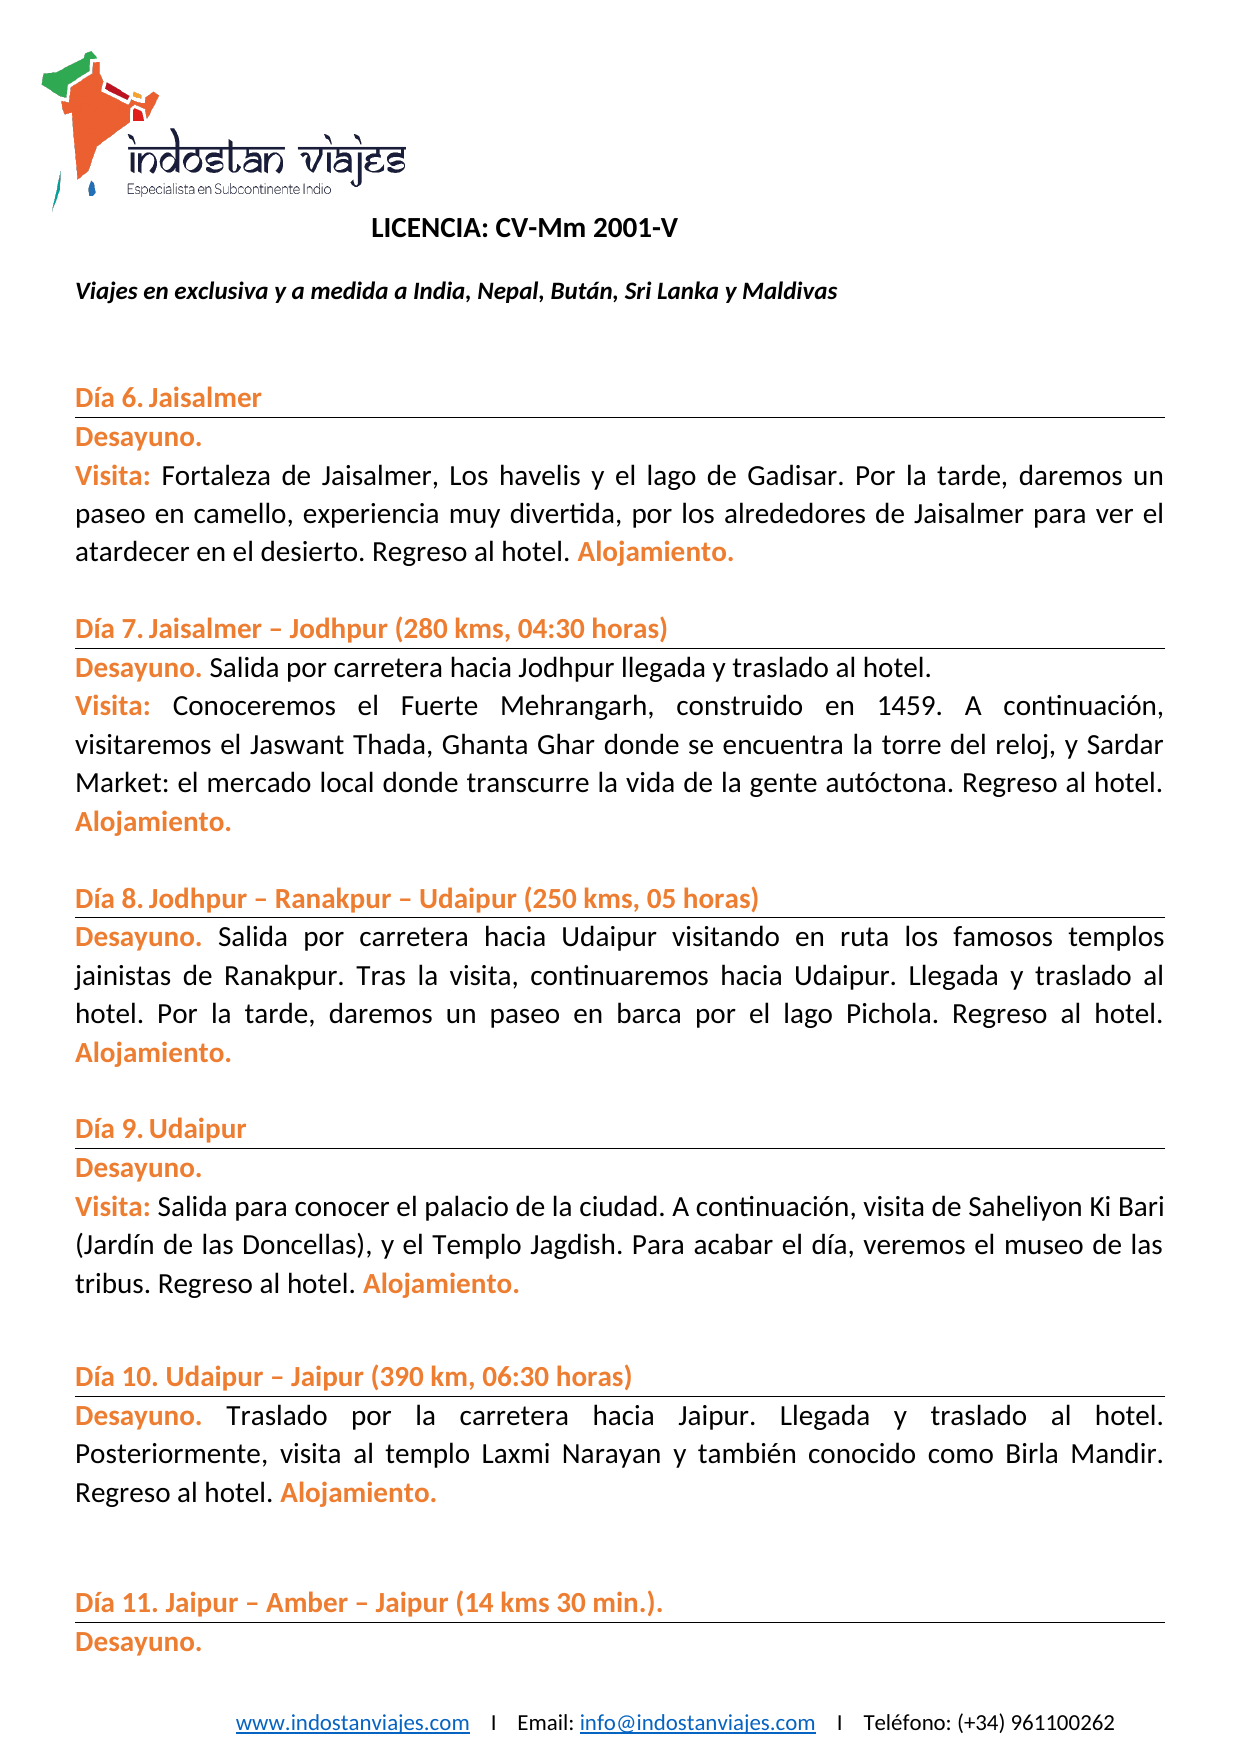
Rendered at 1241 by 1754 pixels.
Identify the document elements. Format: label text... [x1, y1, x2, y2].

text Desayuno. [75, 1149, 1165, 1185]
text Visita: Salida para conocer el palacio de la ciudad. A continuación, visita de Saheliyon Ki Bari (Jardín de las Doncellas), y el Templo Jagdish. Para acabar el día, veremos el museo de las tribus. Regreso al hotel. Alojamiento. [75, 1188, 1165, 1300]
text Desayuno. Salida por carretera hacia Udaipur visitando en ruta los famosos templos jainistas de Ranakpur. Tras la visita, continuaremos hacia Udaipur. Llegada y traslado al hotel. Por la tarde, daremos un paseo en barca por el lago Pichola. Regreso al hotel. Alojamiento. [75, 918, 1165, 1069]
text Desayuno. Salida por carretera hacia Jodhpur llegada y traslado al hotel. [75, 649, 1165, 685]
text Visita: Conoceremos el Fuerte Mehrangarh, construido en 1459. A continuación, visitaremos el Jaswant Thada, Ghanta Ghar donde se encuentra la torre del reloj, y Sardar Market: el mercado local donde transcurre la vida de la gente autóctona. Regreso al hotel. Alojamiento. [75, 687, 1165, 838]
text Día 9. Udaipur [75, 1111, 1165, 1148]
text Desayuno. [75, 1623, 1165, 1658]
text Desayuno. [75, 418, 1165, 454]
picture [33, 47, 410, 219]
text Día 6. Jaisalmer [75, 379, 1165, 417]
text Día 10. Udaipur – Jaipur (390 km, 06:30 horas) [75, 1358, 1165, 1396]
text Desayuno. Traslado por la carretera hacia Jaipur. Llegada y traslado al hotel. Posteriormente, visita al templo Laxmi Narayan y también conocido como Birla Mandir. Regreso al hotel. Alojamiento. [75, 1397, 1165, 1509]
text Día 11. Jaipur – Amber – Jaipur (14 kms 30 min.). [75, 1584, 1165, 1622]
text Visita: Fortaleza de Jaisalmer, Los havelis y el lago de Gadisar. Por la tarde, daremos un paseo en camello, experiencia muy divertida, por los alrededores de Jaisalmer para ver el atardecer en el desierto. Regreso al hotel. Alojamiento. [75, 457, 1165, 569]
text Día 8. Jodhpur – Ranakpur – Udaipur (250 kms, 05 horas) [75, 880, 1165, 917]
text Día 7. Jaisalmer – Jodhpur (280 kms, 04:30 horas) [75, 610, 1165, 648]
